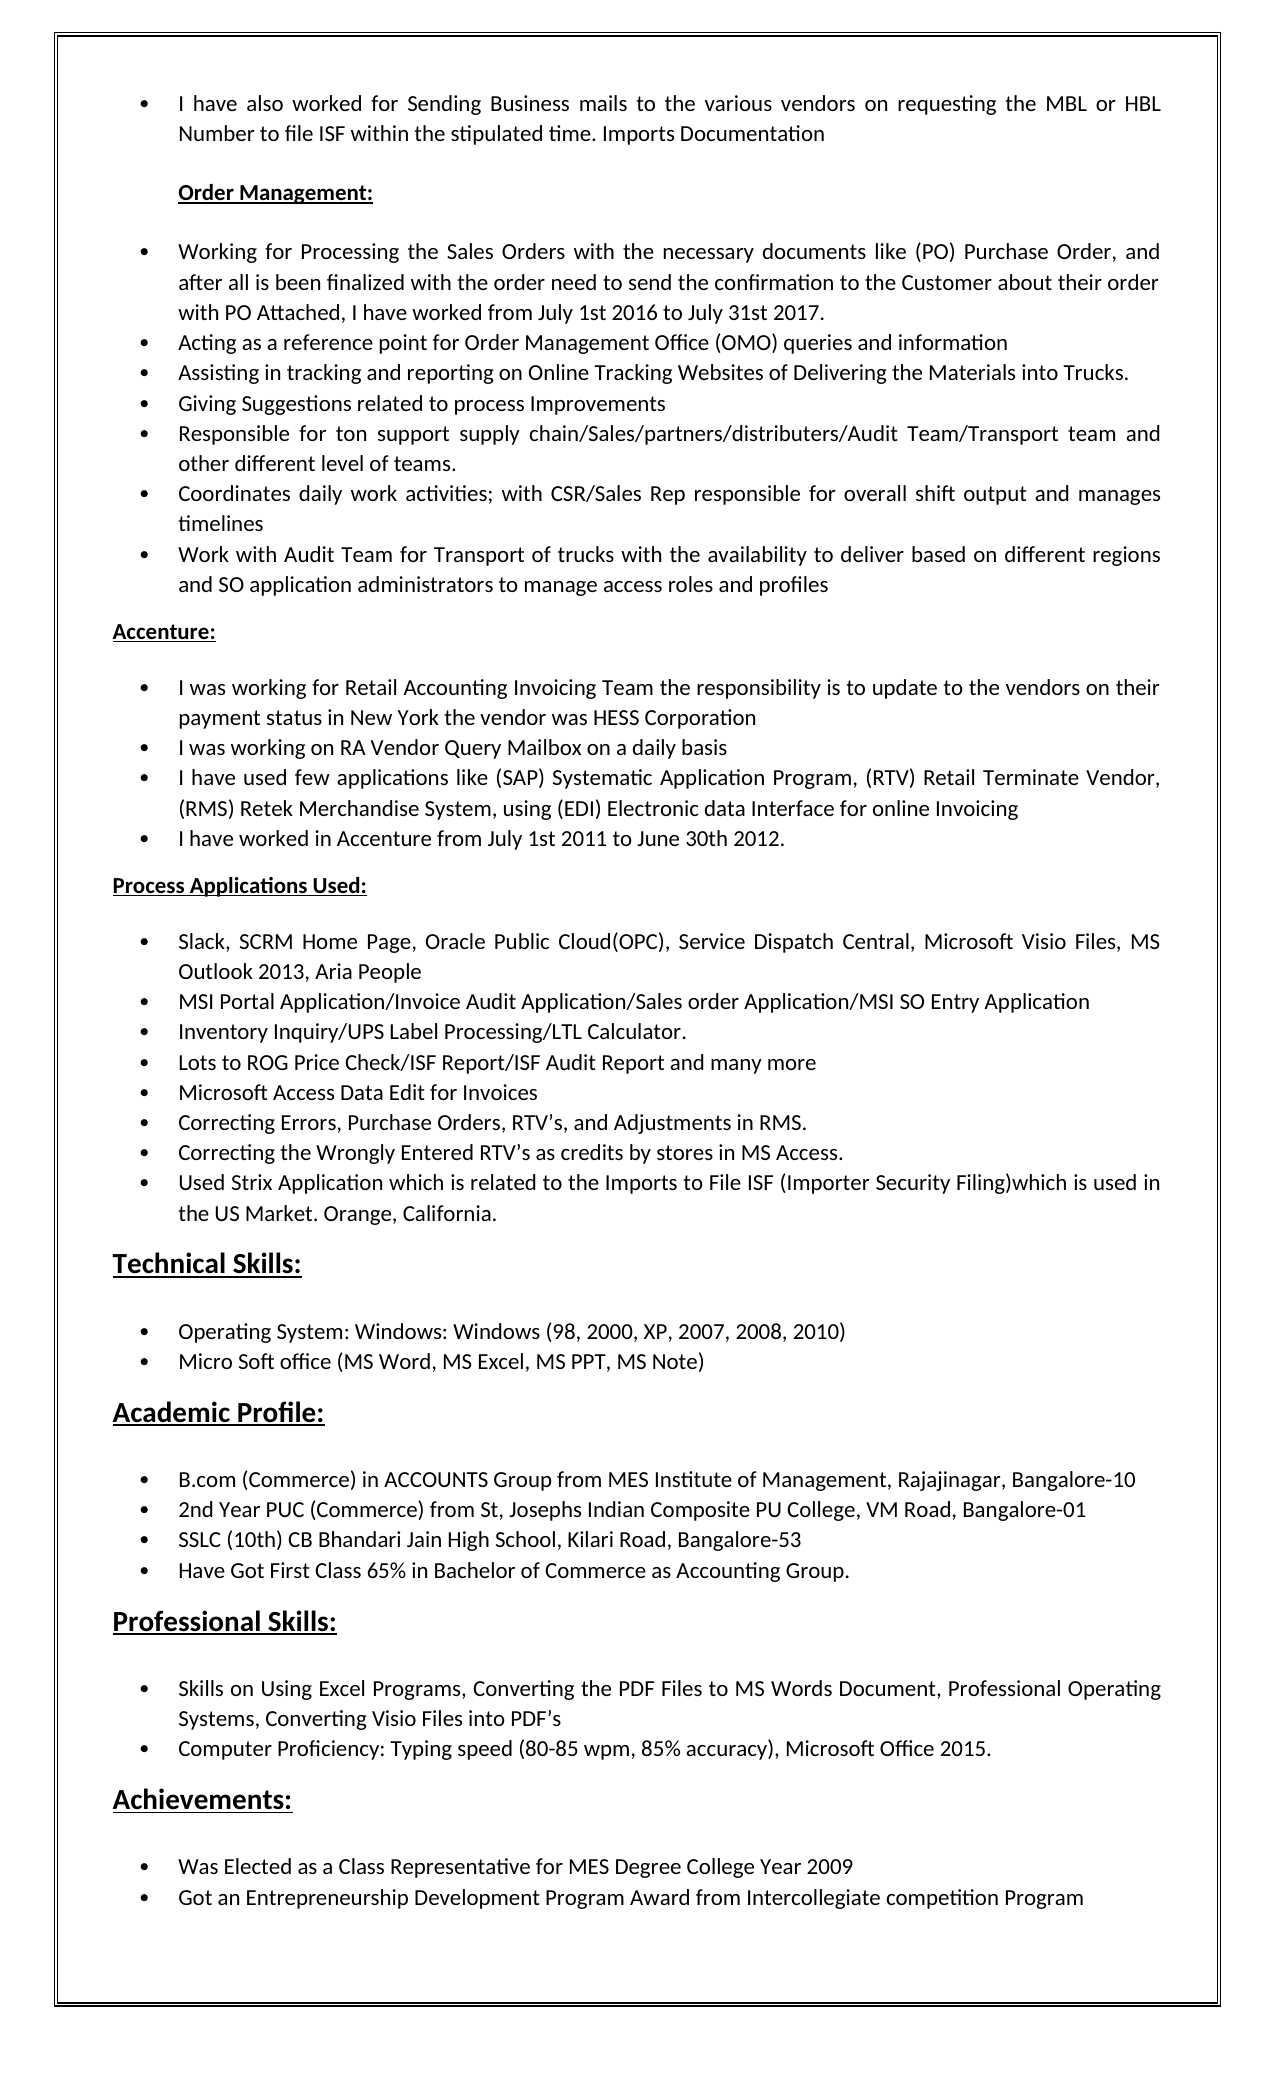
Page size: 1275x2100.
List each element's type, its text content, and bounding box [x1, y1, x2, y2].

text Order Management: [178, 178, 1162, 206]
list Inventory Inquiry/UPS Label Processing/LTL Calculator. [141, 1017, 1162, 1045]
list Was Elected as a Class Representative for MES Degree College Year 2009 [141, 1852, 1162, 1880]
text Academic Profile: [112, 1394, 1162, 1429]
list Used Strix Application which is related to the Imports to File ISF (Importer Security Filing)which is used in the US Market. Orange, California. [141, 1168, 1162, 1227]
text Process Applications Used: [112, 871, 1162, 899]
list Slack, SCRM Home Page, Oracle Public Cloud(OPC), Service Dispatch Central, Microsoft Visio Files, MS Outlook 2013, Aria People [141, 927, 1162, 985]
list Assisting in tracking and reporting on Online Tracking Websites of Delivering the Materials into Trucks. [141, 358, 1162, 386]
list Correcting Errors, Purchase Orders, RTV’s, and Adjustments in RMS. [141, 1108, 1162, 1136]
list 2nd Year PUC (Commerce) from St, Josephs Indian Composite PU College, VM Road, Bangalore-01 [141, 1495, 1162, 1523]
list Computer Proficiency: Typing speed (80-85 wpm, 85% accuracy), Microsoft Office 2015. [141, 1734, 1162, 1762]
list I have also worked for Sending Business mails to the various vendors on requesting the MBL or HBL Number to file ISF within the stipulated time. Imports Documentation [141, 89, 1162, 147]
list Have Got First Class 65% in Bachelor of Commerce as Accounting Group. [141, 1556, 1162, 1584]
list Work with Audit Team for Transport of trucks with the availability to deliver based on different regions and SO application administrators to manage access roles and profiles [141, 540, 1162, 598]
text Accenture: [112, 617, 1162, 645]
list I have used few applications like (SAP) Systematic Application Program, (RTV) Retail Terminate Vendor, (RMS) Retek Merchandise System, using (EDI) Electronic data Interface for online Invoicing [141, 763, 1162, 822]
list I was working for Retail Accounting Invoicing Team the responsibility is to update to the vendors on their payment status in New York the vendor was HESS Corporation [141, 673, 1162, 731]
list Operating System: Windows: Windows (98, 2000, XP, 2007, 2008, 2010) [141, 1317, 1162, 1345]
list Working for Processing the Sales Orders with the necessary documents like (PO) Purchase Order, and after all is been finalized with the order need to send the confirmation to the Customer about their order with PO Attached, I have worked from July 1st 2016 to July 31st 2017. [141, 238, 1162, 326]
list Got an Entrepreneurship Development Program Award from Intercollegiate competition Program [141, 1883, 1162, 1911]
list Responsible for ton support supply chain/Sales/partners/distributers/Audit Team/Transport team and other different level of teams. [141, 419, 1162, 477]
list Coordinates daily work activities; with CSR/Sales Rep responsible for overall shift output and manages timelines [141, 479, 1162, 537]
text Technical Skills: [112, 1246, 1162, 1281]
text Achievements: [112, 1781, 1162, 1817]
list Micro Soft office (MS Word, MS Excel, MS PPT, MS Note) [141, 1347, 1162, 1375]
list B.com (Commerce) in ACCOUNTS Group from MES Institute of Management, Rajajinagar, Bangalore-10 [141, 1465, 1162, 1493]
list I was working on RA Vendor Query Mailbox on a daily basis [141, 733, 1162, 761]
list I have worked in Accenture from July 1st 2011 to June 30th 2012. [141, 824, 1162, 852]
text Professional Skills: [112, 1603, 1162, 1638]
list MSI Portal Application/Invoice Audit Application/Sales order Application/MSI SO Entry Application [141, 987, 1162, 1015]
list Skills on Using Excel Programs, Converting the PDF Files to MS Words Document, Professional Operating Systems, Converting Visio Files into PDF’s [141, 1674, 1162, 1732]
list Acting as a reference point for Order Management Office (OMO) queries and information [141, 328, 1162, 356]
list Giving Suggestions related to process Improvements [141, 389, 1162, 417]
list Microsoft Access Data Edit for Invoices [141, 1078, 1162, 1106]
list Correcting the Wrongly Entered RTV’s as credits by stores in MS Access. [141, 1138, 1162, 1166]
list Lots to ROG Price Check/ISF Report/ISF Audit Report and many more [141, 1048, 1162, 1076]
list SSLC (10th) CB Bhandari Jain High School, Kilari Road, Bangalore-53 [141, 1526, 1162, 1553]
